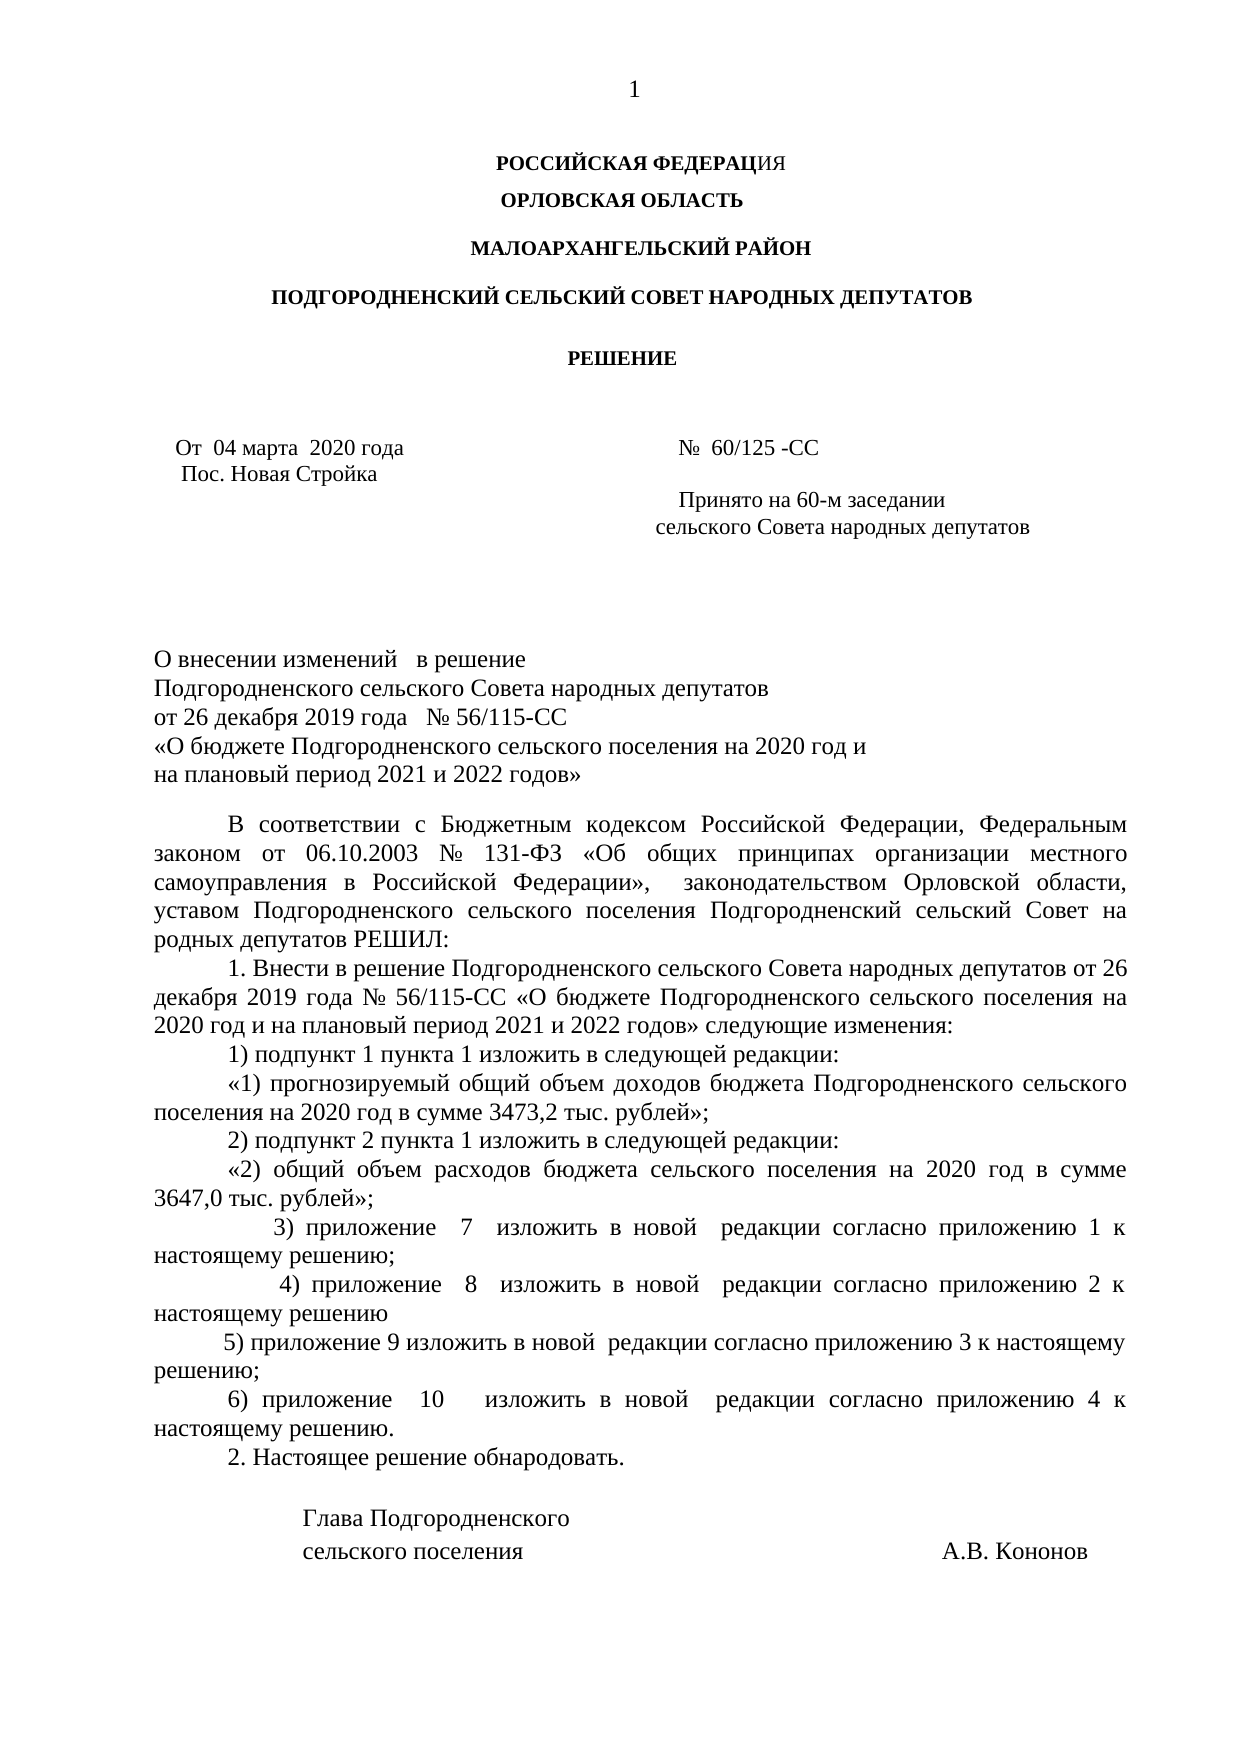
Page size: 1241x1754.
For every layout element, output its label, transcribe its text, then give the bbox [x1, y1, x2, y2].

list от 26 декабря 2019 года № 56/115-СС [153, 702, 1128, 731]
subtitle О внесении изменений в решение [153, 644, 1128, 673]
text 2. Настоящее решение обнародовать. [153, 1442, 1128, 1470]
subtitle МАЛОАРХАНГЕЛЬСКИЙ РАЙОН [153, 236, 1128, 260]
text 3) приложение 7 изложить в новой редакции согласно приложению 1 к настоящему решению; [153, 1212, 1128, 1269]
text «1) прогнозируемый общий объем доходов бюджета Подгородненского сельского поселения на 2020 год в сумме 3473,2 тыс. рублей»; [153, 1068, 1128, 1125]
list «О бюджете Подгородненского сельского поселения на 2020 год и [153, 731, 1128, 759]
text 4) приложение 8 изложить в новой редакции согласно приложению 2 к настоящему решению [153, 1269, 1128, 1327]
list Глава Подгородненского [228, 1503, 1128, 1532]
list Подгородненского сельского Совета народных депутатов [153, 673, 1128, 702]
subtitle ПОДГОРОДНЕНСКИЙ СЕЛЬСКИЙ СОВЕТ НАРОДНЫХ ДЕПУТАТОВ [116, 285, 1128, 309]
text 2) подпункт 2 пункта 1 изложить в следующей редакции: [153, 1125, 1128, 1154]
text 6) приложение 10 изложить в новой редакции согласно приложению 4 к настоящему решению. [153, 1384, 1128, 1442]
text От 04 марта 2020 года № 60/125 -СС [116, 434, 1128, 460]
subtitle РЕШЕНИЕ [116, 346, 1128, 370]
text Пос. Новая Стройка [116, 460, 1128, 486]
text сельского Совета народных депутатов [116, 513, 1128, 539]
list сельского поселения А.В. Кононов [228, 1536, 1128, 1565]
text Принято на 60-м заседании [116, 486, 1128, 513]
text 1) подпункт 1 пункта 1 изложить в следующей редакции: [153, 1039, 1128, 1068]
text В соответствии с Бюджетным кодексом Российской Федерации, Федеральным законом от 06.10.2003 № 131-ФЗ «Об общих принципах организации местного самоуправления в Российской Федерации», законодательством Орловской области, уставом Подгородненского сельского поселения Подгородненский сельский Совет на родных депутатов РЕШИЛ: [153, 809, 1128, 953]
text 5) приложение 9 изложить в новой редакции согласно приложению 3 к настоящему решению; [153, 1327, 1128, 1384]
title РОССИЙСКАЯ ФЕДЕРАЦИЯ [153, 151, 1128, 175]
list на плановый период 2021 и 2022 годов» [153, 759, 1128, 788]
subtitle ОРЛОВСКАЯ ОБЛАСТЬ [116, 188, 1128, 212]
text «2) общий объем расходов бюджета сельского поселения на 2020 год в сумме 3647,0 тыс. рублей»; [153, 1154, 1128, 1212]
text 1. Внести в решение Подгородненского сельского Совета народных депутатов от 26 декабря 2019 года № 56/115-СС «О бюджете Подгородненского сельского поселения на 2020 год и на плановый период 2021 и 2022 годов» следующие изменения: [153, 953, 1128, 1039]
